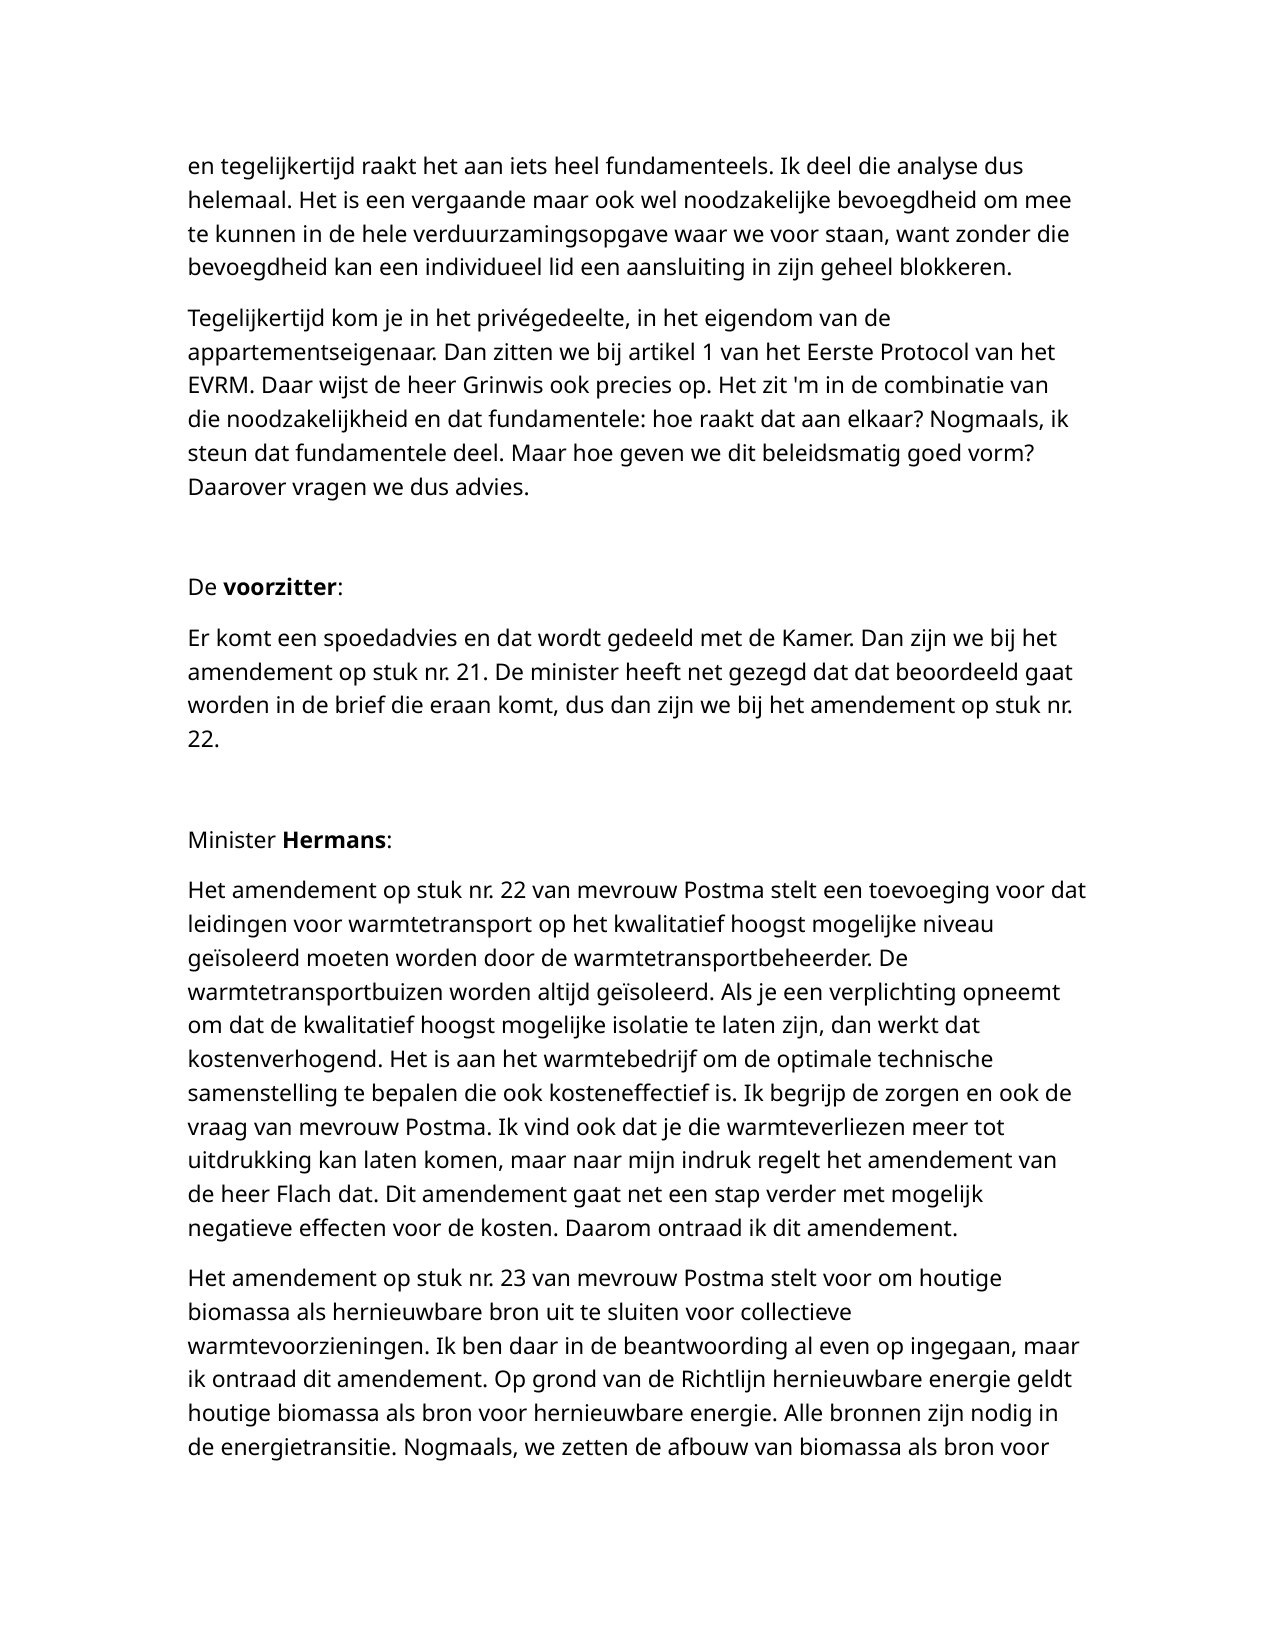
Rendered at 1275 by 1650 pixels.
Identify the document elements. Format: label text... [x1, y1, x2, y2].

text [187, 1262, 1087, 1462]
text Het amendement op stuk nr. 22 van mevrouw Postma stelt een toevoeging voor dat leidingen voor warmtetransport op het kwalitatief hoogst mogelijke niveau geïsoleerd moeten worden door de warmtetransportbeheerder. De warmtetransportbuizen worden altijd geïsoleerd. Als je een verplichting opneemt om dat de kwalitatief hoogst mogelijke isolatie te laten zijn, dan werkt dat kostenverhogend. Het is aan het warmtebedrijf om de optimale technische samenstelling te bepalen die ook kosteneffectief is. Ik begrijp de zorgen en ook de vraag van mevrouw Postma. Ik vind ook dat je die warmteverliezen meer tot uitdrukking kan laten komen, maar naar mijn indruk regelt het amendement van de heer Flach dat. Dit amendement gaat net een stap verder met mogelijk negatieve effecten voor de kosten. Daarom ontraad ik dit amendement. [187, 874, 1087, 1243]
text Minister Hermans: [187, 824, 1087, 855]
text Er komt een spoedadvies en dat wordt gedeeld met de Kamer. Dan zijn we bij het amendement op stuk nr. 21. De minister heeft net gezegd dat dat beoordeeld gaat worden in de brief die eraan komt, dus dan zijn we bij het amendement op stuk nr. 22. [187, 622, 1087, 754]
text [187, 150, 1087, 282]
text De voorzitter: [187, 571, 1087, 602]
text Tegelijkertijd kom je in het privégedeelte, in het eigendom van de appartementseigenaar. Dan zitten we bij artikel 1 van het Eerste Protocol van het EVRM. Daar wijst de heer Grinwis ook precies op. Het zit 'm in de combinatie van die noodzakelijkheid en dat fundamentele: hoe raakt dat aan elkaar? Nogmaals, ik steun dat fundamentele deel. Maar hoe geven we dit beleidsmatig goed vorm? Daarover vragen we dus advies. [187, 302, 1087, 502]
